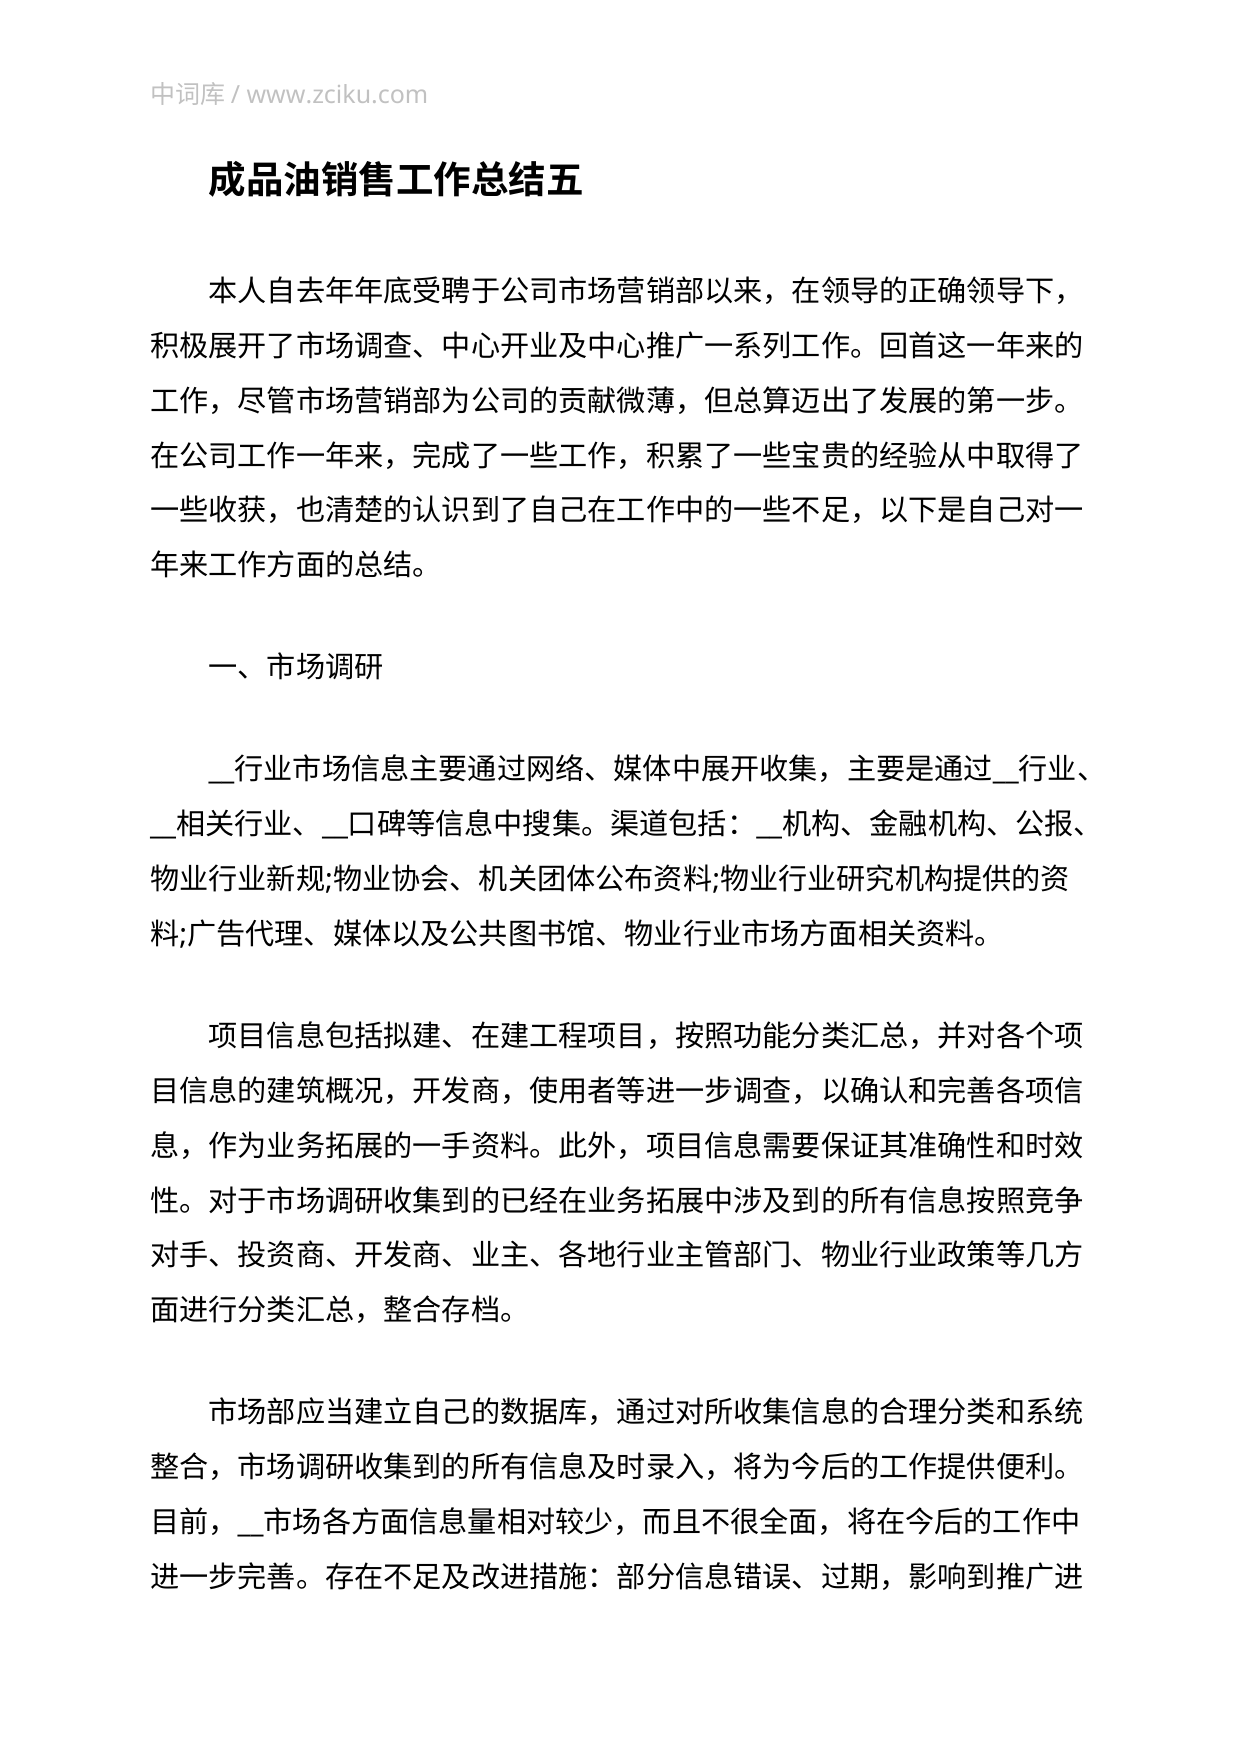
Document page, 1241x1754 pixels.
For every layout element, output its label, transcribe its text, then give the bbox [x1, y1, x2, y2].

text 一、市场调研 [150, 644, 1090, 686]
text __行业市场信息主要通过网络、媒体中展开收集，主要是通过__行业、__相关行业、__口碑等信息中搜集。渠道包括：__机构、金融机构、公报、物业行业新规;物业协会、机关团体公布资料;物业行业研究机构提供的资料;广告代理、媒体以及公共图书馆、物业行业市场方面相关资料。 [150, 745, 1090, 953]
text 项目信息包括拟建、在建工程项目，按照功能分类汇总，并对各个项目信息的建筑概况，开发商，使用者等进一步调查，以确认和完善各项信息，作为业务拓展的一手资料。此外，项目信息需要保证其准确性和时效性。对于市场调研收集到的已经在业务拓展中涉及到的所有信息按照竞争对手、投资商、开发商、业主、各地行业主管部门、物业行业政策等几方面进行分类汇总，整合存档。 [150, 1012, 1090, 1329]
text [150, 1389, 1090, 1596]
text 本人自去年年底受聘于公司市场营销部以来，在领导的正确领导下，积极展开了市场调查、中心开业及中心推广一系列工作。回首这一年来的工作，尽管市场营销部为公司的贡献微薄，但总算迈出了发展的第一步。在公司工作一年来，完成了一些工作，积累了一些宝贵的经验从中取得了一些收获，也清楚的认识到了自己在工作中的一些不足，以下是自己对一年来工作方面的总结。 [150, 267, 1090, 584]
text 成品油销售工作总结五 [150, 150, 1090, 204]
